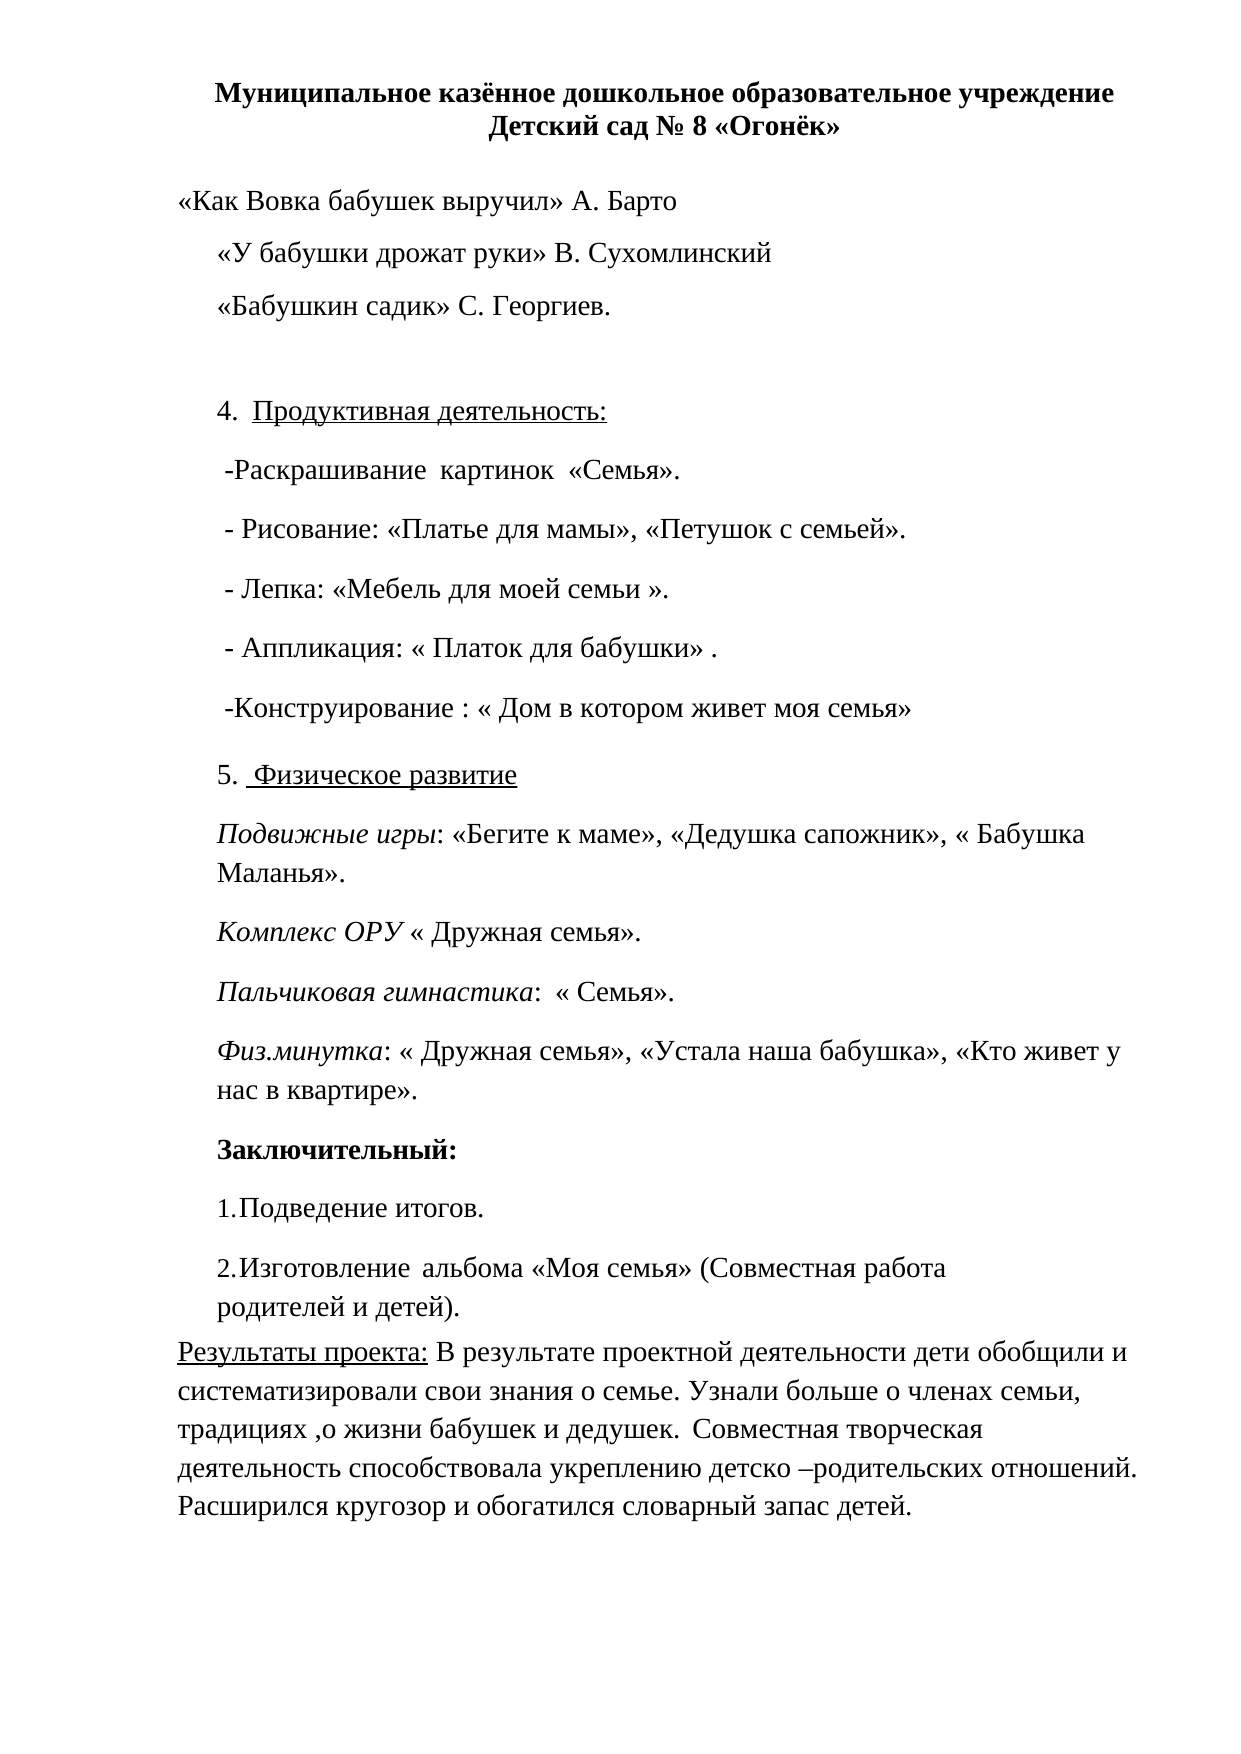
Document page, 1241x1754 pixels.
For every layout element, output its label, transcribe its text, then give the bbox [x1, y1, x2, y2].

text Подвижные игры: «Бегите к маме», «Дедушка сапожник», « Бабушка Маланья». [217, 817, 1152, 889]
text Пальчиковая гимнастика: « Семья». [217, 974, 1152, 1008]
list Продуктивная деятельность: [217, 393, 1152, 426]
text «У бабушки дрожат руки» В. Сухомлинский [217, 235, 1152, 269]
list Подведение итогов. [217, 1191, 1152, 1224]
text «Как Вовка бабушек выручил» А. Барто [177, 183, 1152, 216]
list Физическое развитие [217, 757, 1152, 791]
list Аппликация: « Платок для бабушки» . [224, 630, 1152, 664]
text Комплекс ОРУ « Дружная семья». [217, 914, 1152, 948]
list Изготовление альбома «Моя семья» (Совместная работа родителей и детей). [217, 1250, 1058, 1322]
list Рисование: «Платье для мамы», «Петушок с семьей». [224, 511, 1152, 545]
text -Конструирование : « Дом в котором живет моя семья» [224, 690, 1152, 723]
text Результаты проекта: В результате проектной деятельности дети обобщили и систематизировали свои знания о семье. Узнали больше о членах семьи, традициях ,о жизни бабушек и дедушек. Совместная творческая деятельность способствовала укреплению детско –родительских отношений. Расширился кругозор и обогатился словарный запас детей. [177, 1334, 1152, 1522]
list Лепка: «Мебель для моей семьи ». [224, 571, 1152, 604]
text «Бабушкин садик» С. Георгиев. [217, 288, 1152, 321]
text Физ.минутка: « Дружная семья», «Устала наша бабушка», «Кто живет у нас в квартире». [217, 1033, 1152, 1106]
text -Раскрашивание картинок «Семья». [224, 452, 1152, 485]
subtitle Заключительный: [217, 1132, 1152, 1166]
